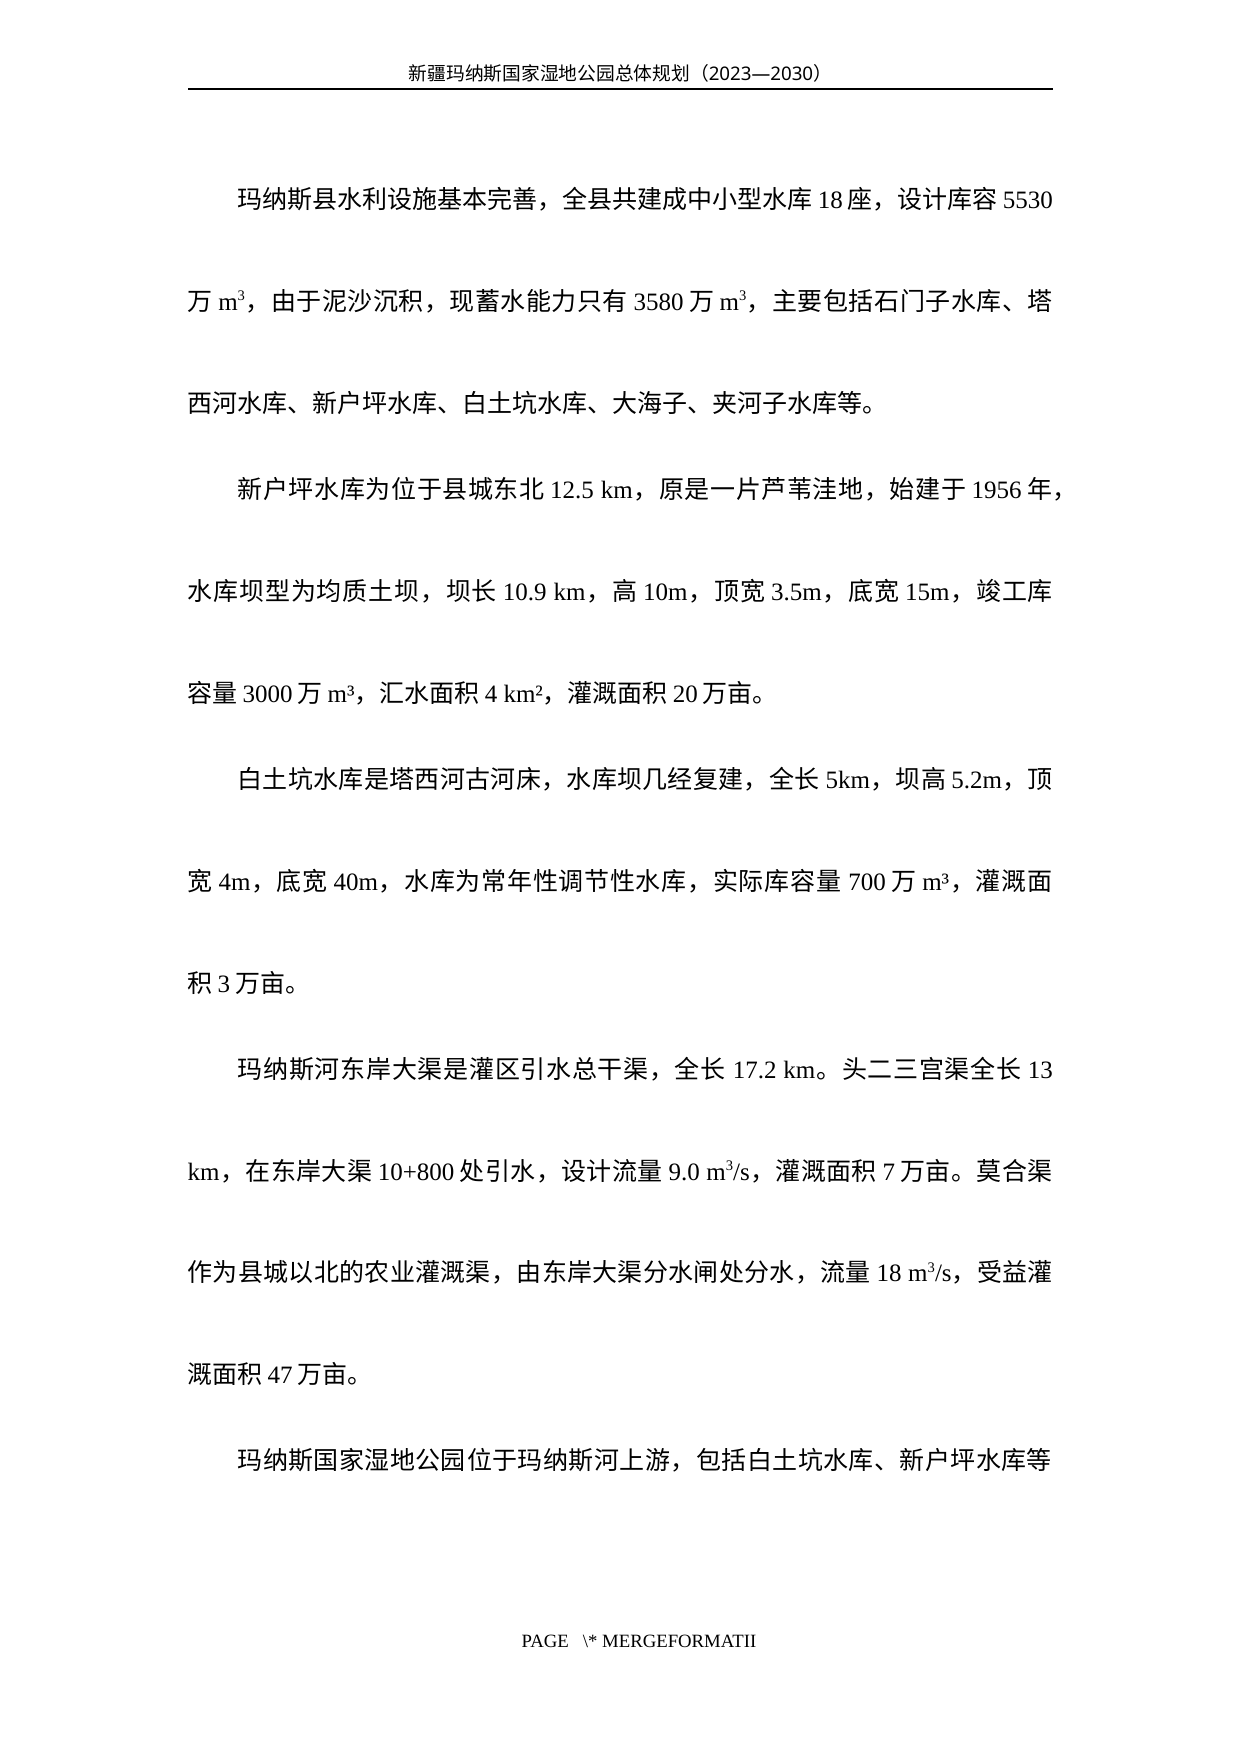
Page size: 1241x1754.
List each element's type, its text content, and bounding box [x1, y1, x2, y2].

text 玛纳斯河东岸大渠是灌区引水总干渠，全长17.2 km。头二三宫渠全长13 km，在东岸大渠10+800处引水，设计流量9.0 m3/s，灌溉面积7万亩。莫合渠作为县城以北的农业灌溉渠，由东岸大渠分水闸处分水，流量18 m3/s，受益灌溉面积47万亩。 [187, 1033, 1053, 1407]
text 白土坑水库是塔西河古河床，水库坝几经复建，全长5km，坝高5.2m，顶宽4m，底宽40m，水库为常年性调节性水库，实际库容量700万m³，灌溉面积3万亩。 [187, 743, 1053, 1015]
text 新户坪水库为位于县城东北12.5 km，原是一片芦苇洼地，始建于1956年，水库坝型为均质土坝，坝长10.9 km，高10m，顶宽3.5m，底宽15m，竣工库容量3000万m³，汇水面积4 km²，灌溉面积20万亩。 [187, 454, 1053, 725]
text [187, 1425, 1053, 1493]
text 玛纳斯县水利设施基本完善，全县共建成中小型水库18座，设计库容5530万m3，由于泥沙沉积，现蓄水能力只有3580万m3，主要包括石门子水库、塔西河水库、新户坪水库、白土坑水库、大海子、夹河子水库等。 [187, 164, 1053, 436]
